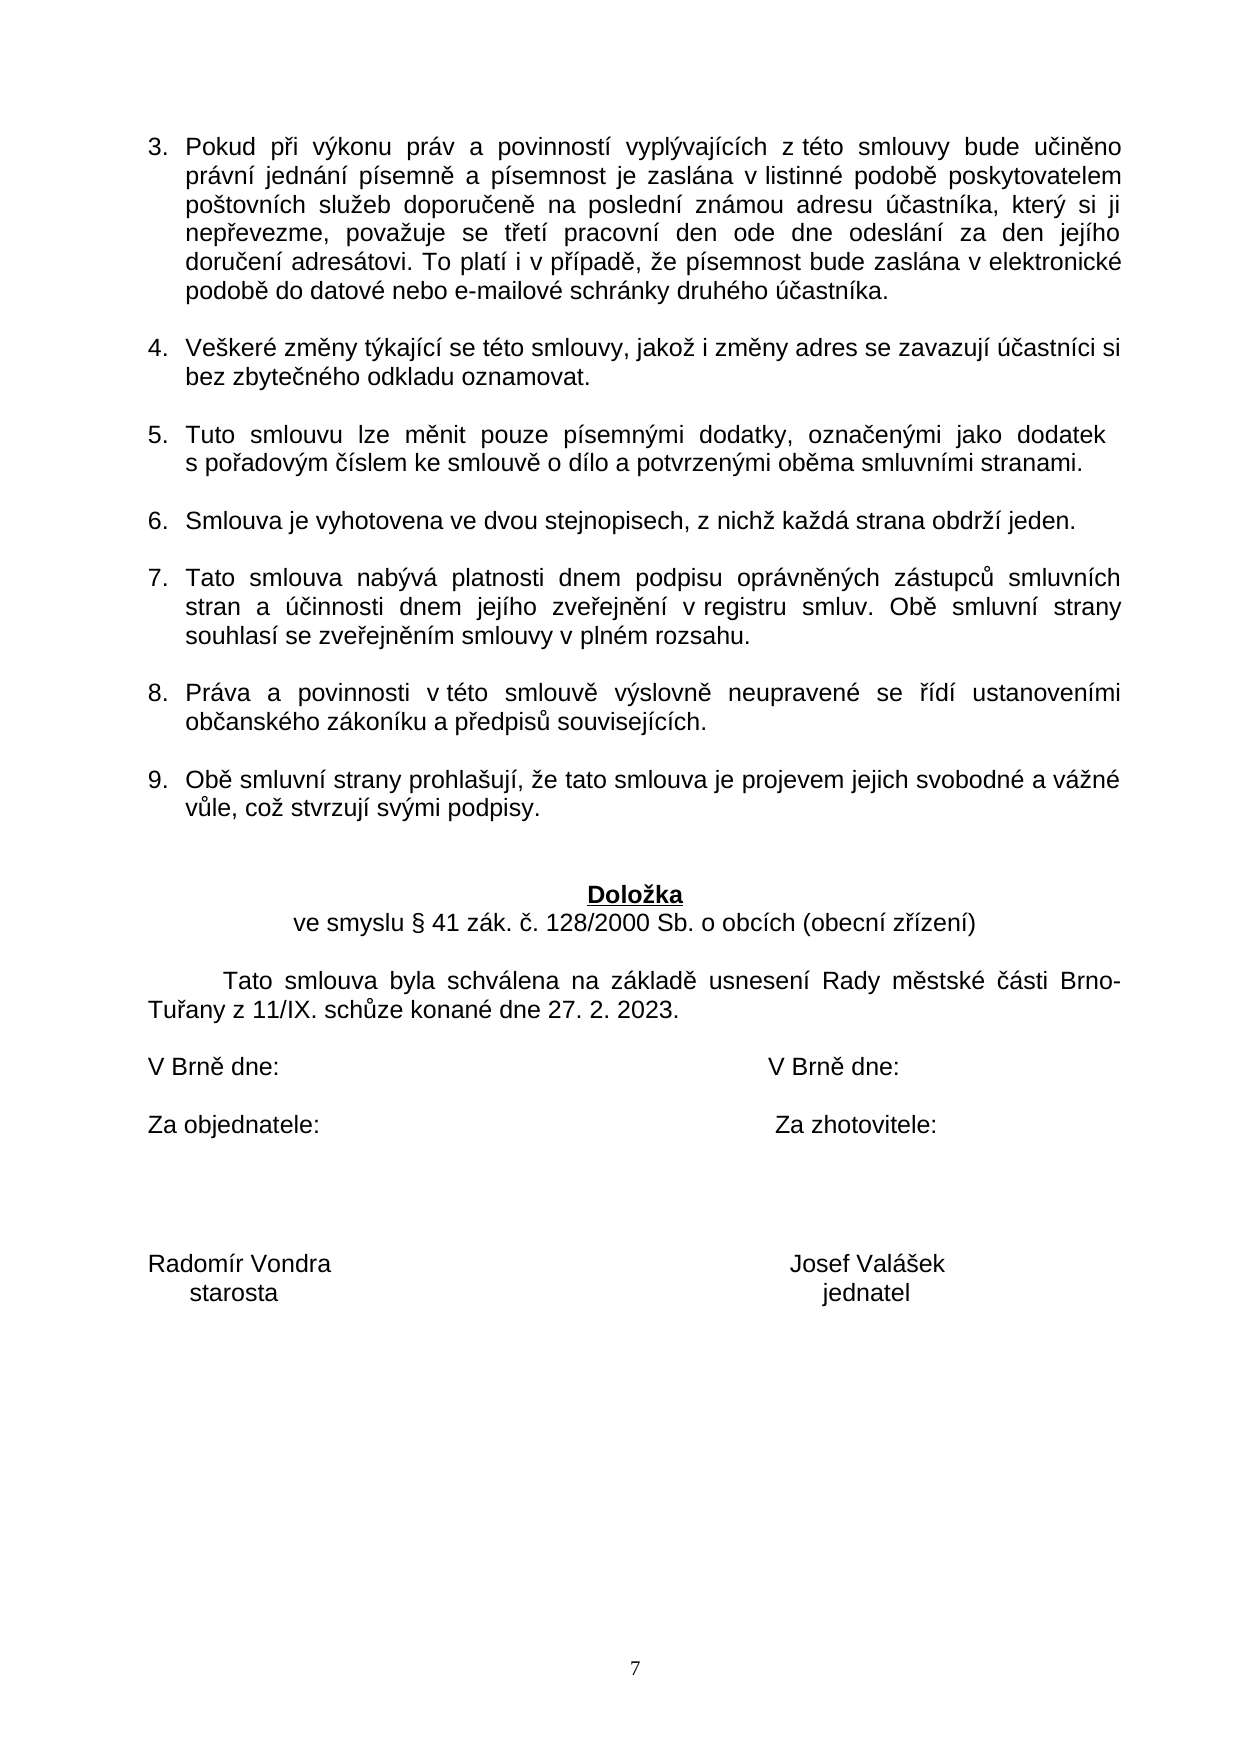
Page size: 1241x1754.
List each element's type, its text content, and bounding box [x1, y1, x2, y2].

text ve smyslu § 41 zák. č. 128/2000 Sb. o obcích (obecní zřízení) [148, 908, 1122, 937]
list Obě smluvní strany prohlašují, že tato smlouva je projevem jejich svobodné a vážné vůle, což stvrzují svými podpisy. [148, 765, 1122, 822]
list Tuto smlouvu lze měnit pouze písemnými dodatky, označenými jako dodatek s pořadovým číslem ke smlouvě o dílo a potvrzenými oběma smluvními stranami. [148, 420, 1122, 477]
list Tato smlouva nabývá platnosti dnem podpisu oprávněných zástupců smluvních stran a účinnosti dnem jejího zveřejnění v registru smluv. Obě smluvní strany souhlasí se zveřejněním smlouvy v plném rozsahu. [148, 563, 1122, 650]
list Práva a povinnosti v této smlouvě výslovně neupravené se řídí ustanoveními občanského zákoníku a předpisů souvisejících. [148, 678, 1122, 736]
list Pokud při výkonu práv a povinností vyplývajících z této smlouvy bude učiněno právní jednání písemně a písemnost je zaslána v listinné podobě poskytovatelem poštovních služeb doporučeně na poslední známou adresu účastníka, který si ji nepřevezme, považuje se třetí pracovní den ode dne odeslání za den jejího doručení adresátovi. To platí i v případě, že písemnost bude zaslána v elektronické podobě do datové nebo e-mailové schránky druhého účastníka. [148, 132, 1122, 305]
text Za objednatele: Za zhotovitele: [148, 1110, 1122, 1138]
text V Brně dne: V Brně dne: [148, 1052, 1122, 1081]
subtitle Radomír Vondra Josef Valášek [148, 1249, 1122, 1277]
list Smlouva je vyhotovena ve dvou stejnopisech, z nichž každá strana obdrží jeden. [148, 506, 1122, 535]
subtitle Tato smlouva byla schválena na základě usnesení Rady městské části Brno-Tuřany z 11/IX. schůze konané dne 27. 2. 2023. [148, 966, 1122, 1023]
text starosta jednatel [148, 1277, 1122, 1306]
list Veškeré změny týkající se této smlouvy, jakož i změny adres se zavazují účastníci si bez zbytečného odkladu oznamovat. [148, 333, 1122, 391]
subtitle Doložka [148, 880, 1122, 908]
